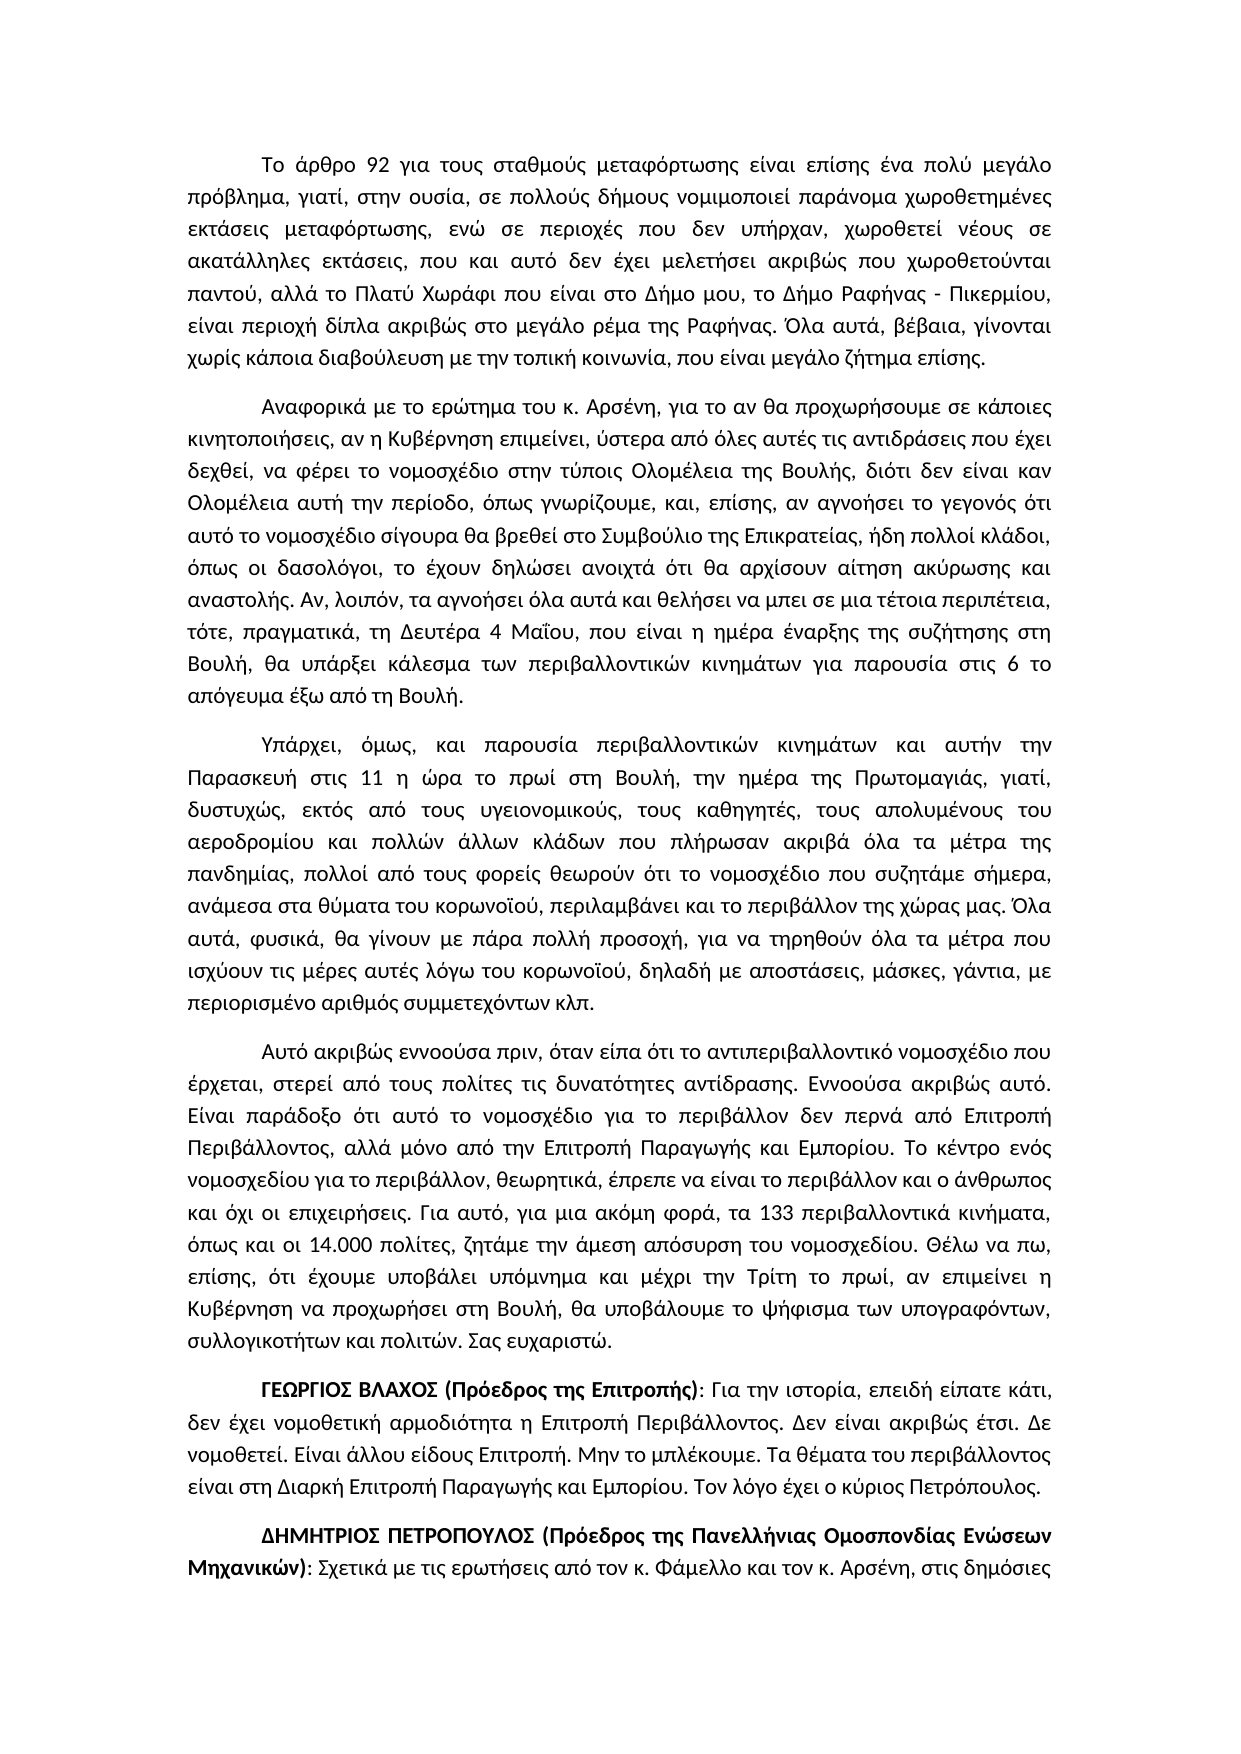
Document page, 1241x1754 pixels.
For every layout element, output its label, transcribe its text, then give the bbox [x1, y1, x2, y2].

text Το άρθρο 92 για τους σταθμούς μεταφόρτωσης είναι επίσης ένα πολύ μεγάλο πρόβλημα, γιατί, στην ουσία, σε πολλούς δήμους νομιμοποιεί παράνομα χωροθετημένες εκτάσεις μεταφόρτωσης, ενώ σε περιοχές που δεν υπήρχαν, χωροθετεί νέους σε ακατάλληλες εκτάσεις, που και αυτό δεν έχει μελετήσει ακριβώς που χωροθετούνται παντού, αλλά το Πλατύ Χωράφι που είναι στο Δήμο μου, το Δήμο Ραφήνας - Πικερμίου, είναι περιοχή δίπλα ακριβώς στο μεγάλο ρέμα της Ραφήνας. Όλα αυτά, βέβαια, γίνονται χωρίς κάποια διαβούλευση με την τοπική κοινωνία, που είναι μεγάλο ζήτημα επίσης. [187, 150, 1053, 371]
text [187, 1521, 1053, 1581]
text Αυτό ακριβώς εννοούσα πριν, όταν είπα ότι το αντιπεριβαλλοντικό νομοσχέδιο που έρχεται, στερεί από τους πολίτες τις δυνατότητες αντίδρασης. Εννοούσα ακριβώς αυτό. Είναι παράδοξο ότι αυτό το νομοσχέδιο για το περιβάλλον δεν περνά από Επιτροπή Περιβάλλοντος, αλλά μόνο από την Επιτροπή Παραγωγής και Εμπορίου. Το κέντρο ενός νομοσχεδίου για το περιβάλλον, θεωρητικά, έπρεπε να είναι το περιβάλλον και ο άνθρωπος και όχι οι επιχειρήσεις. Για αυτό, για μια ακόμη φορά, τα 133 περιβαλλοντικά κινήματα, όπως και οι 14.000 πολίτες, ζητάμε την άμεση απόσυρση του νομοσχεδίου. Θέλω να πω, επίσης, ότι έχουμε υποβάλει υπόμνημα και μέχρι την Τρίτη το πρωί, αν επιμείνει η Κυβέρνηση να προχωρήσει στη Βουλή, θα υποβάλουμε το ψήφισμα των υπογραφόντων, συλλογικοτήτων και πολιτών. Σας ευχαριστώ. [187, 1037, 1053, 1354]
text Υπάρχει, όμως, και παρουσία περιβαλλοντικών κινημάτων και αυτήν την Παρασκευή στις 11 η ώρα το πρωί στη Βουλή, την ημέρα της Πρωτομαγιάς, γιατί, δυστυχώς, εκτός από τους υγειονομικούς, τους καθηγητές, τους απολυμένους του αεροδρομίου και πολλών άλλων κλάδων που πλήρωσαν ακριβά όλα τα μέτρα της πανδημίας, πολλοί από τους φορείς θεωρούν ότι το νομοσχέδιο που συζητάμε σήμερα, ανάμεσα στα θύματα του κορωνοϊού, περιλαμβάνει και το περιβάλλον της χώρας μας. Όλα αυτά, φυσικά, θα γίνουν με πάρα πολλή προσοχή, για να τηρηθούν όλα τα μέτρα που ισχύουν τις μέρες αυτές λόγω του κορωνοϊού, δηλαδή με αποστάσεις, μάσκες, γάντια, με περιορισμένο αριθμός συμμετεχόντων κλπ. [187, 731, 1053, 1016]
text Αναφορικά με το ερώτημα του κ. Αρσένη, για το αν θα προχωρήσουμε σε κάποιες κινητοποιήσεις, αν η Κυβέρνηση επιμείνει, ύστερα από όλες αυτές τις αντιδράσεις που έχει δεχθεί, να φέρει το νομοσχέδιο στην τύποις Ολομέλεια της Βουλής, διότι δεν είναι καν Ολομέλεια αυτή την περίοδο, όπως γνωρίζουμε, και, επίσης, αν αγνοήσει το γεγονός ότι αυτό το νομοσχέδιο σίγουρα θα βρεθεί στο Συμβούλιο της Επικρατείας, ήδη πολλοί κλάδοι, όπως οι δασολόγοι, το έχουν δηλώσει ανοιχτά ότι θα αρχίσουν αίτηση ακύρωσης και αναστολής. Αν, λοιπόν, τα αγνοήσει όλα αυτά και θελήσει να μπει σε μια τέτοια περιπέτεια, τότε, πραγματικά, τη Δευτέρα 4 Μαΐου, που είναι η ημέρα έναρξης της συζήτησης στη Βουλή, θα υπάρξει κάλεσμα των περιβαλλοντικών κινημάτων για παρουσία στις 6 το απόγευμα έξω από τη Βουλή. [187, 392, 1053, 710]
text ΓΕΩΡΓΙΟΣ ΒΛΑΧΟΣ (Πρόεδρος της Επιτροπής): Για την ιστορία, επειδή είπατε κάτι, δεν έχει νομοθετική αρμοδιότητα η Επιτροπή Περιβάλλοντος. Δεν είναι ακριβώς έτσι. Δε νομοθετεί. Είναι άλλου είδους Επιτροπή. Μην το μπλέκουμε. Τα θέματα του περιβάλλοντος είναι στη Διαρκή Επιτροπή Παραγωγής και Εμπορίου. Τον λόγο έχει ο κύριος Πετρόπουλος. [187, 1375, 1053, 1500]
